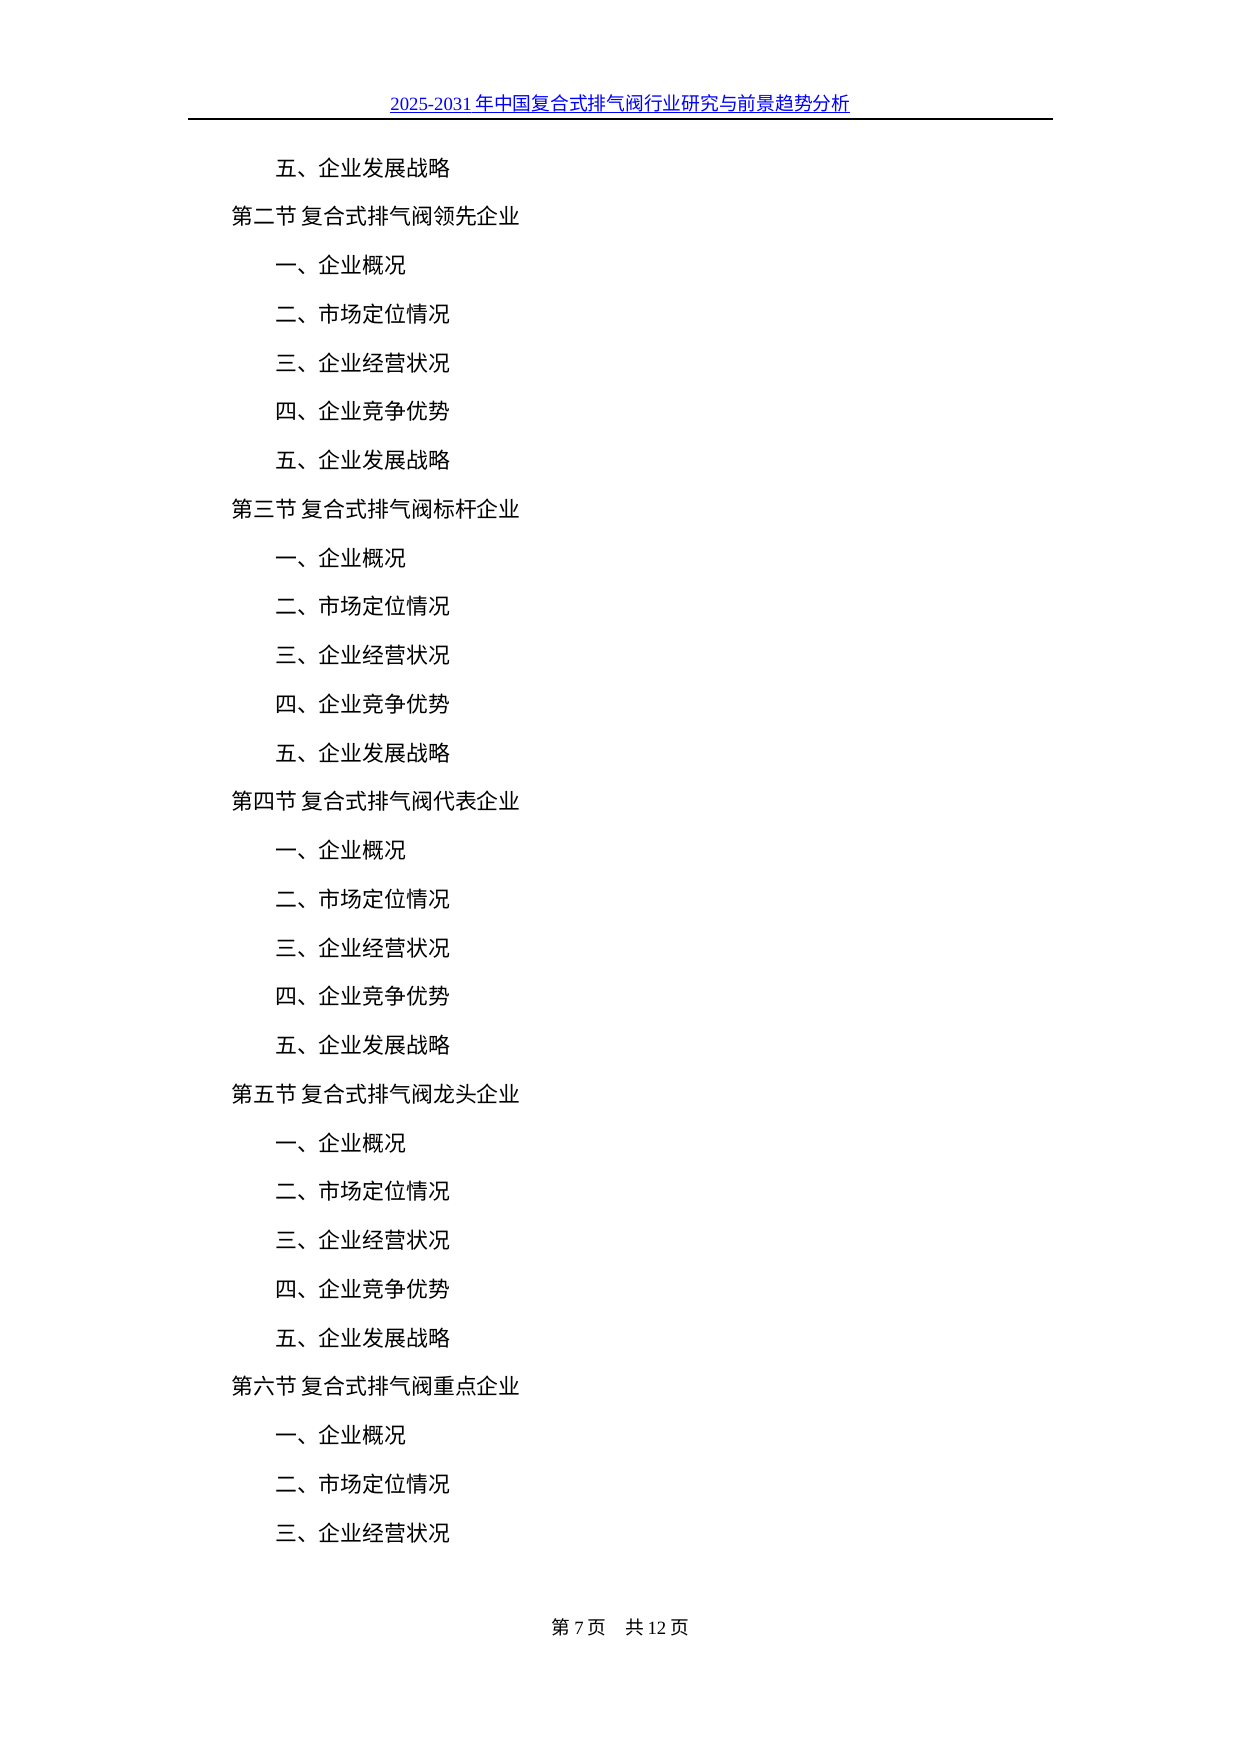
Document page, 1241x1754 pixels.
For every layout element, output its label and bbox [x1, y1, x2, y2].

text [187, 150, 1053, 1548]
